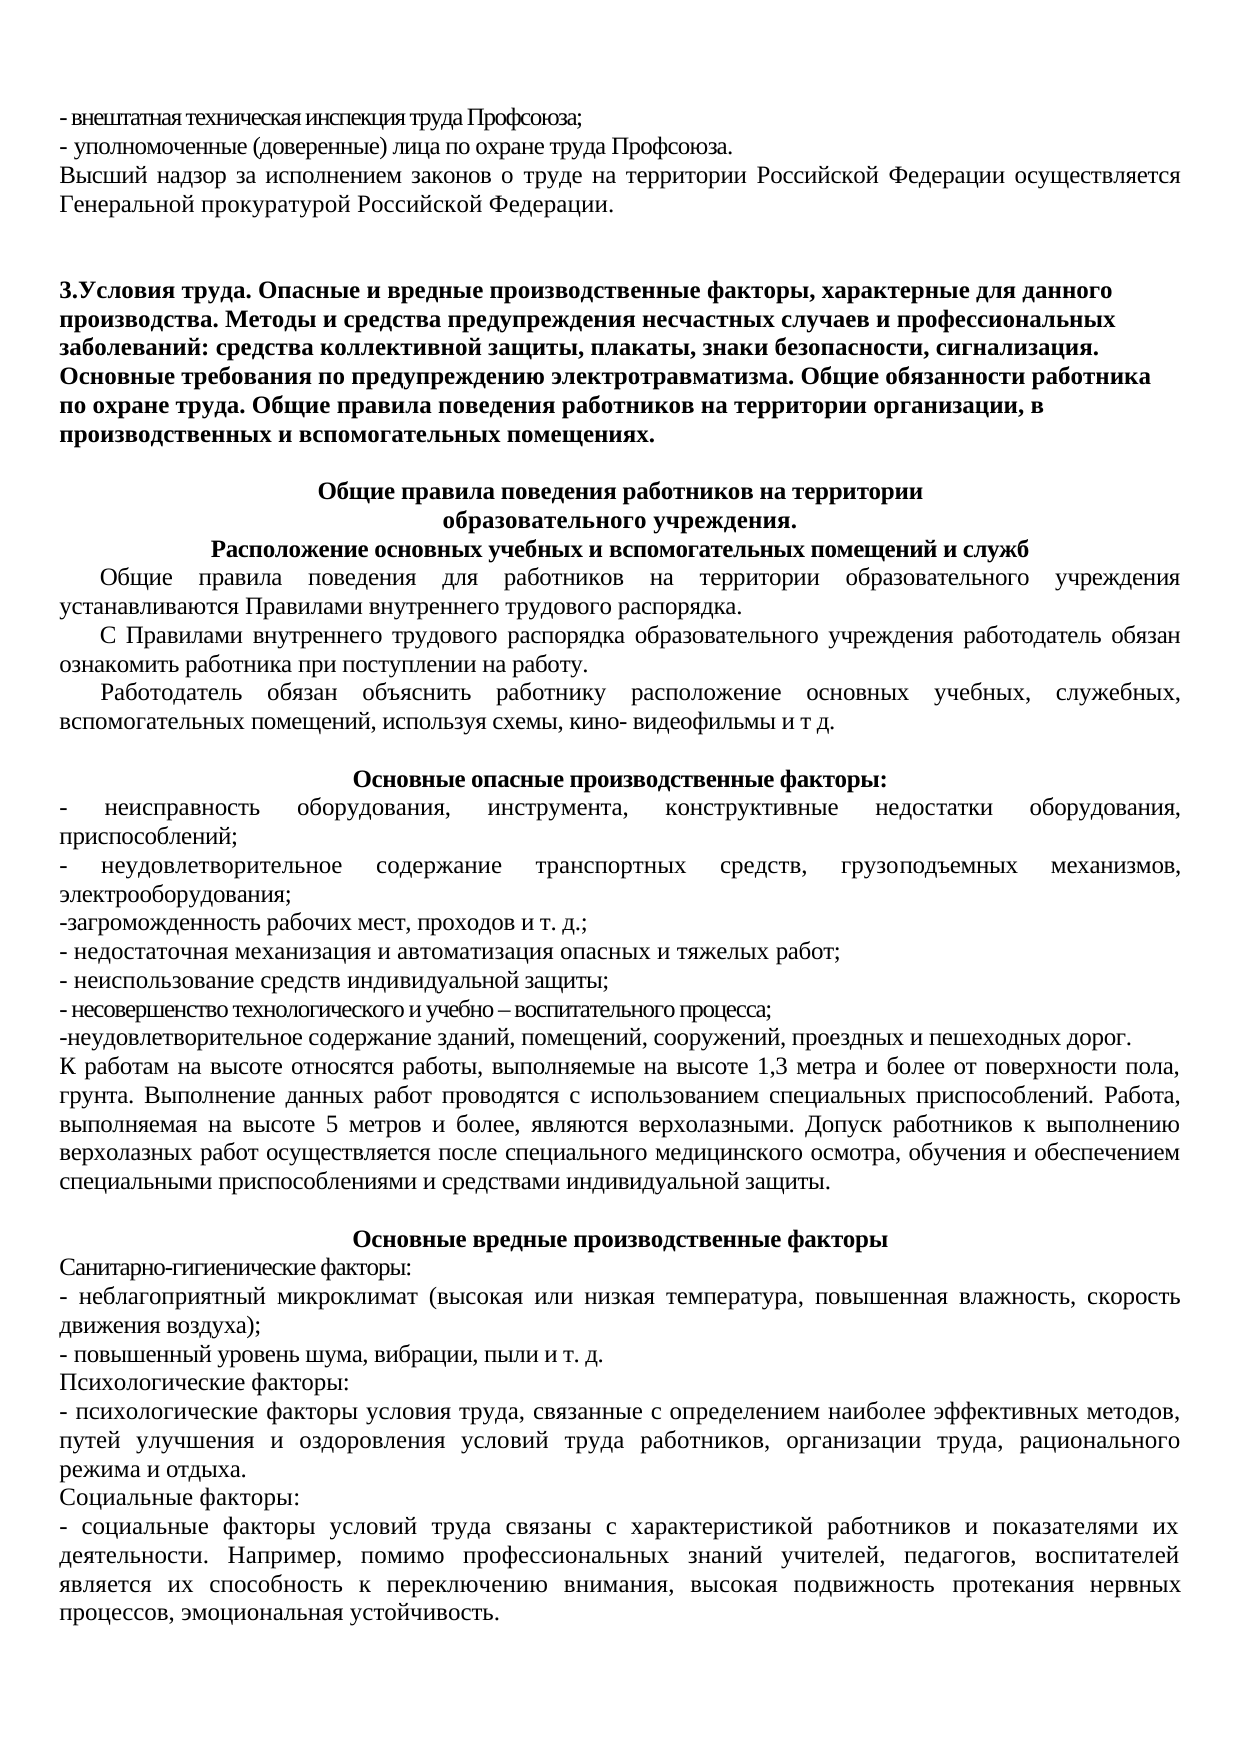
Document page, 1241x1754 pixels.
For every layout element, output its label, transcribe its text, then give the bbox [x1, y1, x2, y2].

text Общие правила поведения для работников на территории образовательного учреждения устанавливаются Правилами внутреннего трудового распорядка. [59, 562, 1181, 620]
text Основные вредные производственные факторы [59, 1224, 1181, 1252]
text - неисправность оборудования, инструмента, конструктивные недостатки оборудования, приспособлений; [59, 792, 1181, 850]
text Работодатель обязан объяснить работнику расположение основных учебных, служебных, вспомогательных помещений, используя схемы, кино- видеофильмы и т д. [59, 677, 1181, 735]
text образовательного учреждения. [59, 505, 1181, 534]
text 3.Условия труда. Опасные и вредные производственные факторы, характерные для данного производства. Методы и средства предупреждения несчастных случаев и профессиональных заболеваний: средства коллективной защиты, плакаты, знаки безопасности, сигнализация. Основные требования по предупреждению электротравматизма. Общие обязанности работника по охране труда. Общие правила поведения работников на территории организации, в производственных и вспомогательных помещениях. [59, 275, 1181, 447]
text Санитарно-гигиенические факторы: [59, 1252, 1181, 1281]
text Расположение основных учебных и вспомогательных помещений и служб [59, 534, 1181, 562]
text -неудовлетворительное содержание зданий, помещений, сооружений, проездных и пешеходных дорог. [59, 1022, 1181, 1051]
text - неудовлетворительное содержание транспортных средств, грузоподъемных механизмов, электрооборудования; [59, 850, 1181, 907]
text - недостаточная механизация и автоматизация опасных и тяжелых работ; [59, 936, 1181, 965]
text Основные опасные производственные факторы: [59, 764, 1181, 792]
text - неиспользование средств индивидуальной защиты; [59, 965, 1181, 994]
text С Правилами внутреннего трудового распорядка образовательного учреждения работодатель обязан ознакомить работника при поступлении на работу. [59, 620, 1181, 677]
text Общие правила поведения работников на территории [59, 476, 1181, 505]
text - повышенный уровень шума, вибрации, пыли и т. д. [59, 1339, 1181, 1367]
text - уполномоченные (доверенные) лица по охране труда Профсоюза. [59, 131, 1181, 160]
text -загроможденность рабочих мест, проходов и т. д.; [59, 907, 1181, 936]
text Психологические факторы: [59, 1367, 1181, 1396]
text - неблагоприятный микроклимат (высокая или низкая температура, повышенная влажность, скорость движения воздуха); [59, 1281, 1181, 1339]
text Высший надзор за исполнением законов о труде на территории Российской Федерации осуществляется Генеральной прокуратурой Российской Федерации. [59, 160, 1181, 217]
text Социальные факторы: [59, 1482, 1181, 1511]
text - социальные факторы условий труда связаны с характеристикой работников и показателями их деятельности. Например, помимо профессиональных знаний учителей, педагогов, воспитателей является их способность к переключению внимания, высокая подвижность протекания нервных процессов, эмоциональная устойчивость. [59, 1511, 1181, 1626]
text - психологические факторы условия труда, связанные с определением наиболее эффективных методов, путей улучшения и оздоровления условий труда работников, организации труда, рационального режима и отдыха. [59, 1396, 1181, 1482]
text - внештатная техническая инспекция труда Профсоюза; [59, 102, 1181, 131]
text - несовершенство технологического и учебно – воспитательного процесса; [59, 994, 1181, 1022]
text К работам на высоте относятся работы, выполняемые на высоте 1,3 метра и более от поверхности пола, грунта. Выполнение данных работ проводятся с использованием специальных приспособлений. Работа, выполняемая на высоте 5 метров и более, являются верхолазными. Допуск работников к выполнению верхолазных работ осуществляется после специального медицинского осмотра, обучения и обеспечением специальными приспособлениями и средствами индивидуальной защиты. [59, 1051, 1181, 1195]
